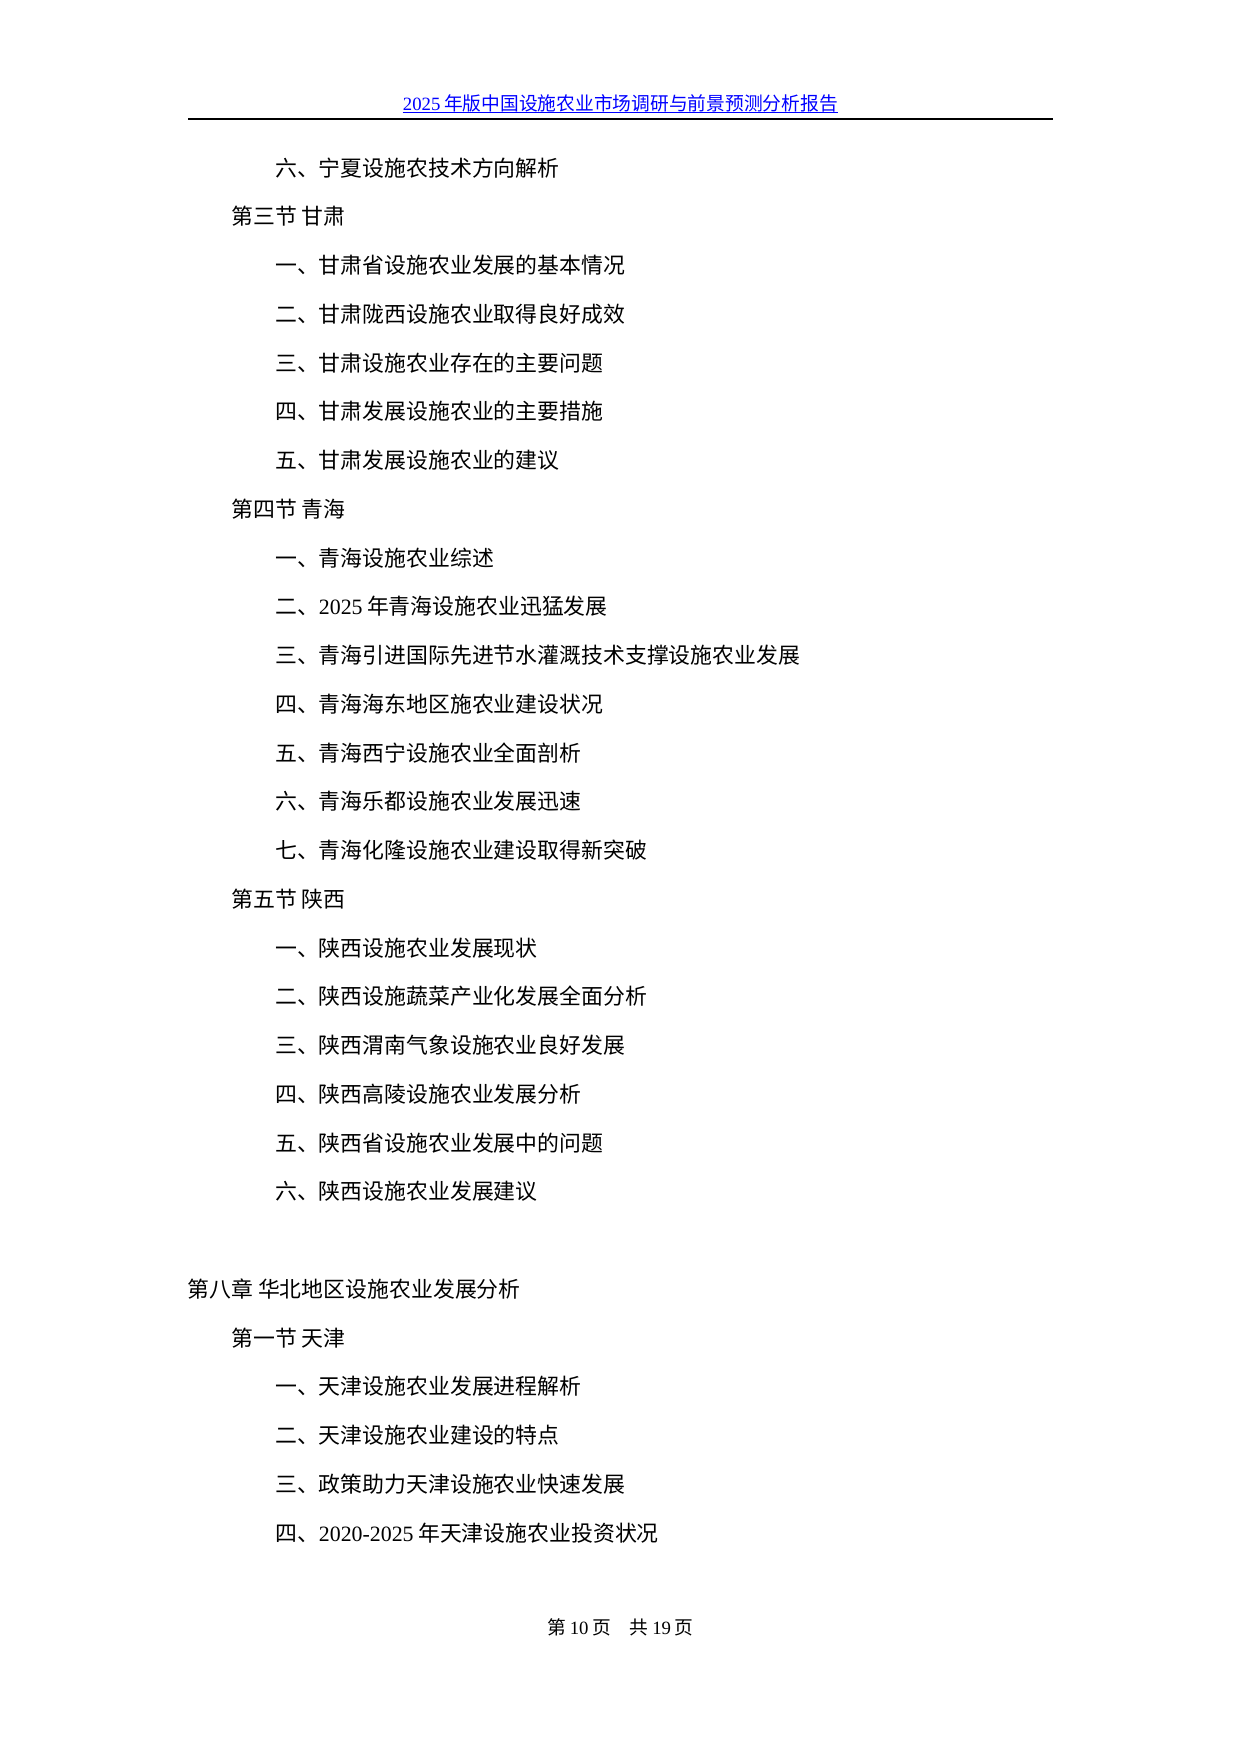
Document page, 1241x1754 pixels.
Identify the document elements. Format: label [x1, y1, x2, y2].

text [187, 150, 1053, 1548]
